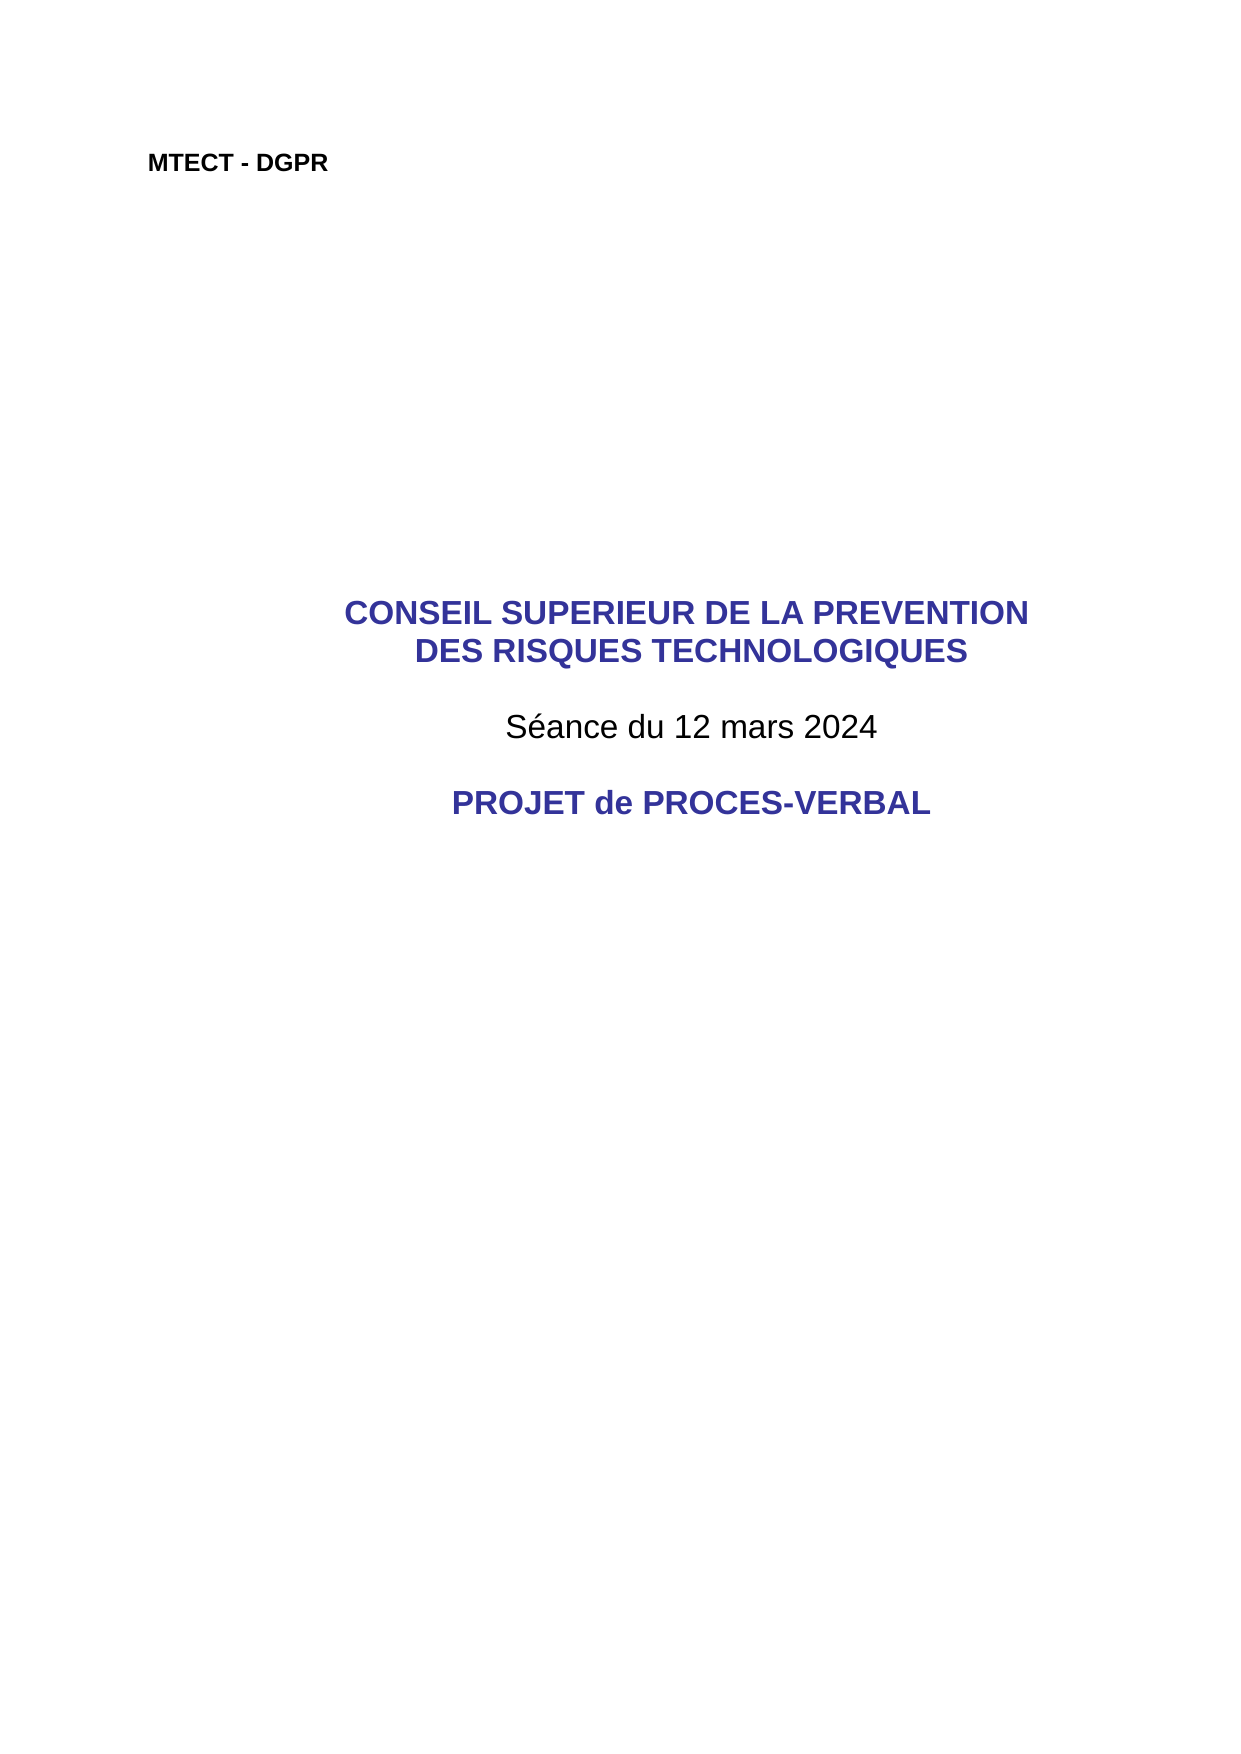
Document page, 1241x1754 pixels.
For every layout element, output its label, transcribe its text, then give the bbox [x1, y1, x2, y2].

text CONSEIL SUPERIEUR DE LA PREVENTION DES RISQUES TECHNOLOGIQUES [148, 593, 1235, 670]
text PROJET de PROCES-VERBAL [148, 783, 1235, 822]
text Séance du 12 mars 2024 [148, 707, 1235, 746]
text MTECT - DGPR [148, 148, 1092, 176]
